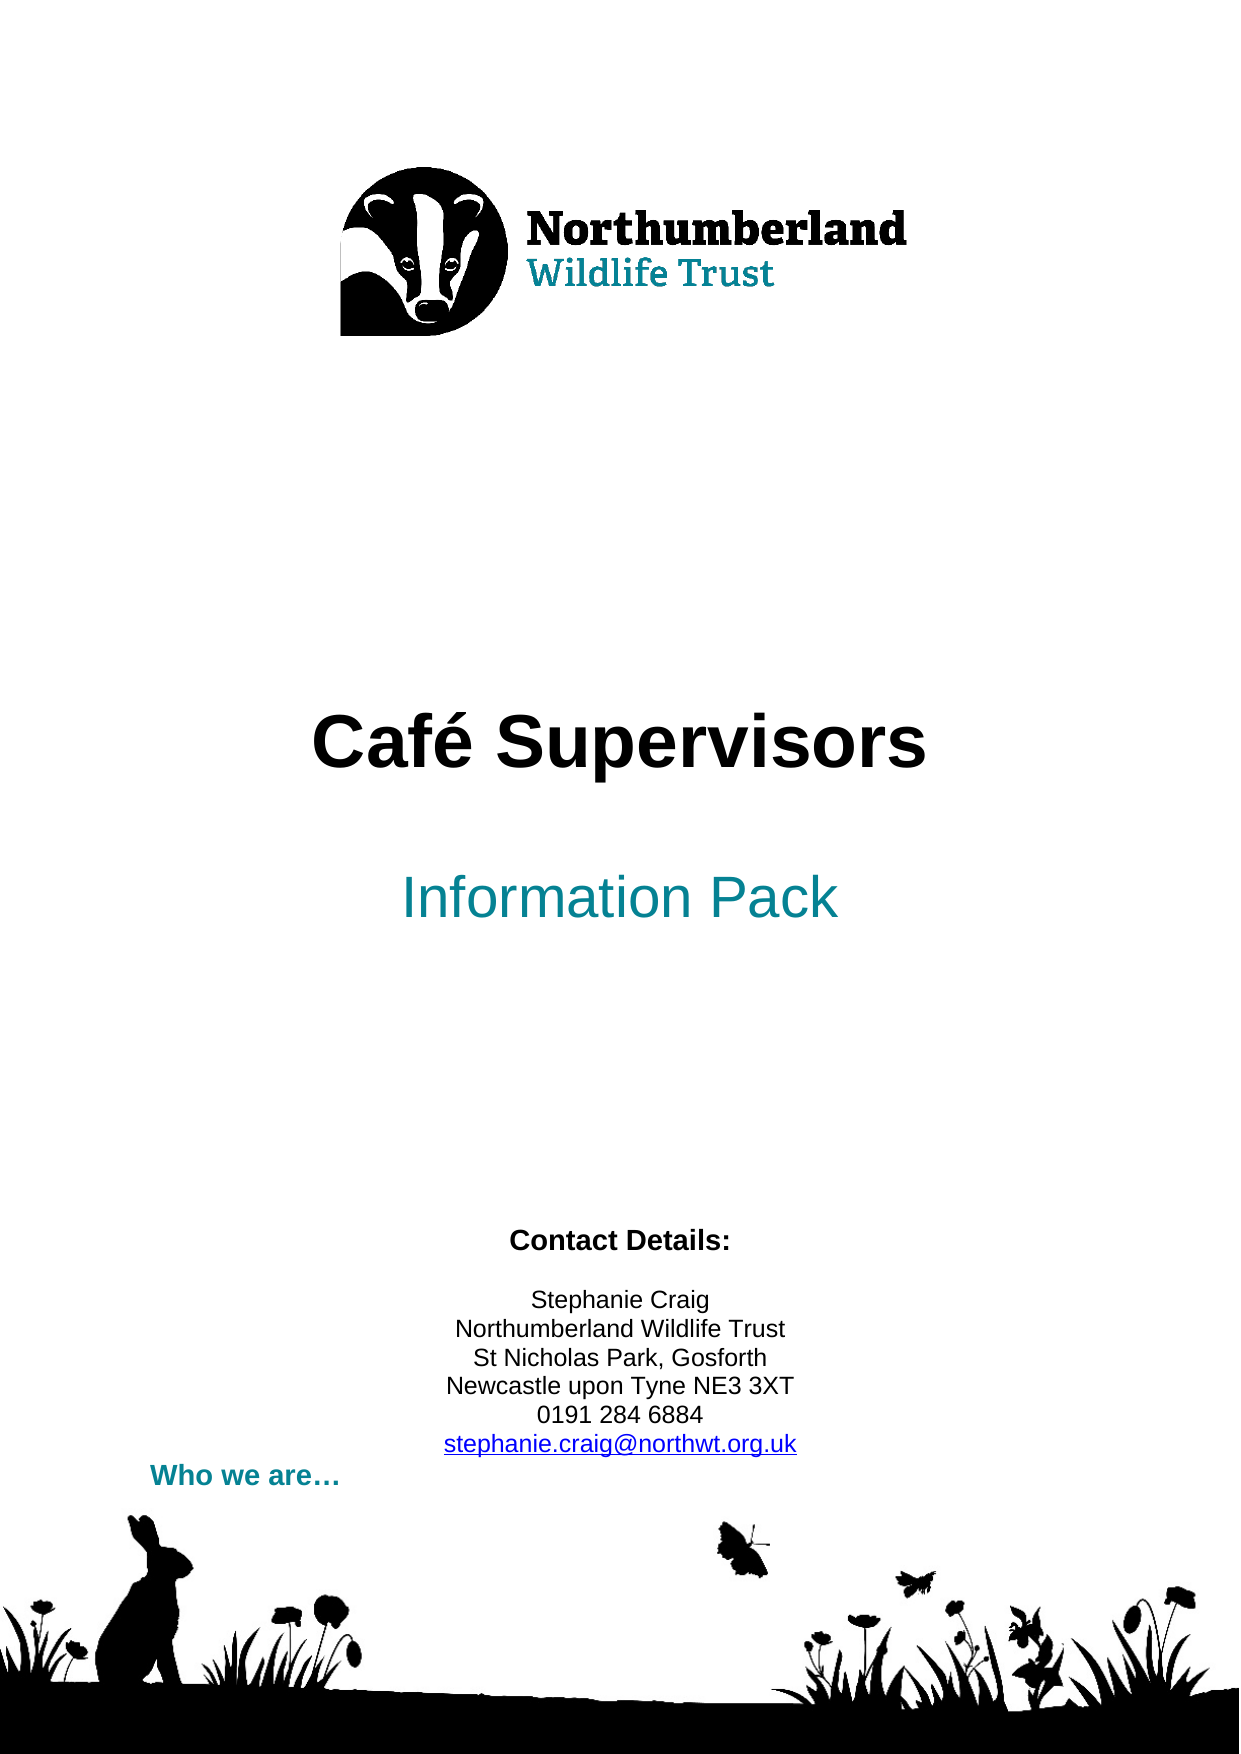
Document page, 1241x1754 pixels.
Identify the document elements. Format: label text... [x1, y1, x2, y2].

text Stephanie Craig [150, 1285, 1090, 1314]
text Contact Details: [150, 1223, 1090, 1256]
picture [325, 150, 915, 357]
text stephanie.craig@northwt.org.uk [150, 1429, 1090, 1458]
text 0191 284 6884 [150, 1400, 1090, 1429]
text St Nicholas Park, Gosforth [150, 1343, 1090, 1371]
text Information Pack [150, 863, 1090, 930]
text Newcastle upon Tyne NE3 3XT [150, 1371, 1090, 1400]
text Café Supervisors [150, 697, 1090, 783]
picture [0, 1501, 1239, 1754]
text Northumberland Wildlife Trust [150, 1314, 1090, 1343]
text Who we are… [150, 1458, 1090, 1491]
